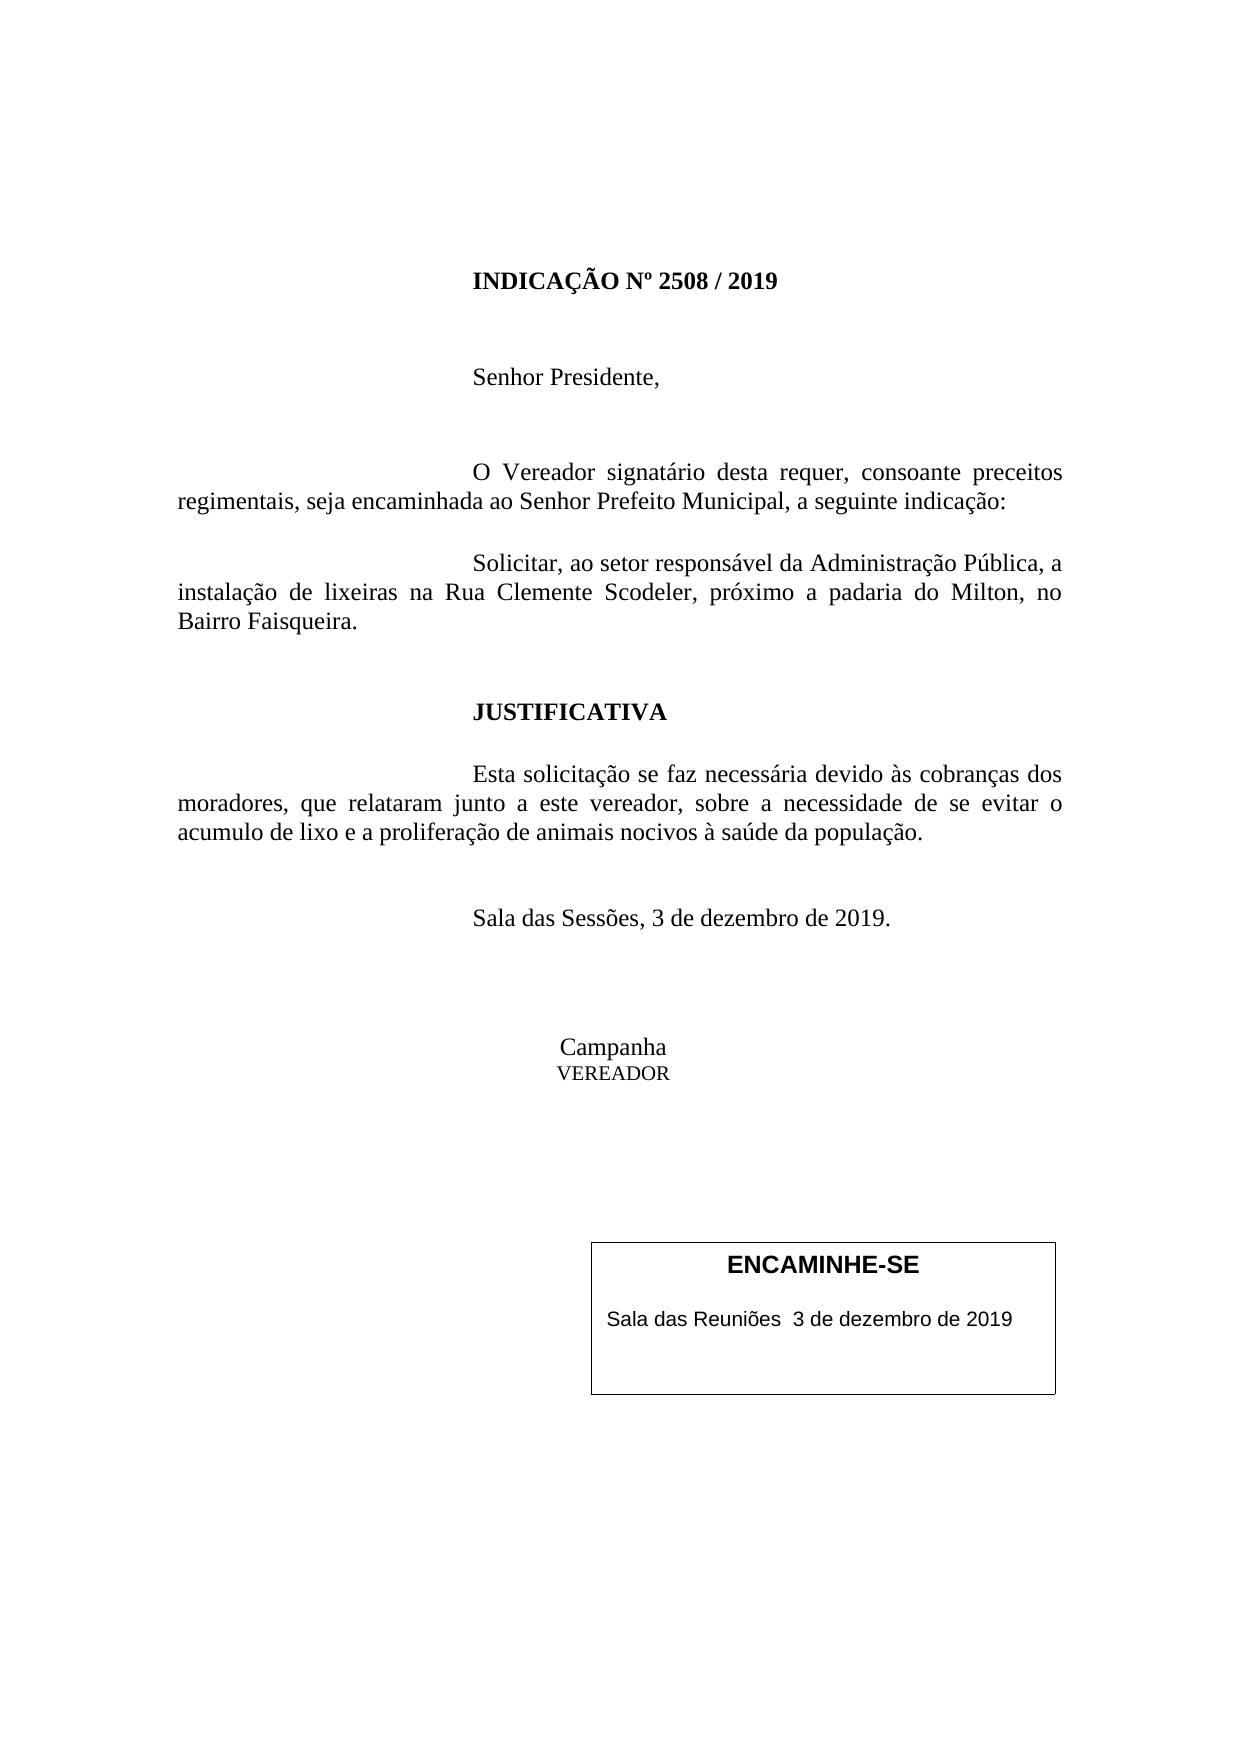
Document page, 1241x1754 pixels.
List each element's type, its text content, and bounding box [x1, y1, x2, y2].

text JUSTIFICATIVA [177, 697, 1004, 726]
text O Vereador signatário desta requer, consoante preceitos regimentais, seja encaminhada ao Senhor Prefeito Municipal, a seguinte indicação: [177, 457, 1063, 515]
text Senhor Presidente, [472, 362, 1063, 390]
text Esta solicitação se faz necessária devido às cobranças dos moradores, que relataram junto a este vereador, sobre a necessidade de se evitar o acumulo de lixo e a proliferação de animais nocivos à saúde da população. [177, 759, 1063, 846]
text Solicitar, ao setor responsável da Administração Pública, a instalação de lixeiras na Rua Clemente Scodeler, próximo a padaria do Milton, no Bairro Faisqueira. [177, 548, 1063, 635]
table_header Campanha [170, 1033, 1056, 1061]
table_cell VEREADOR [170, 1061, 1056, 1090]
text INDICAÇÃO Nº 2508 / 2019 [472, 266, 1063, 294]
text Sala das Sessões, 3 de dezembro de 2019. [472, 903, 1063, 932]
